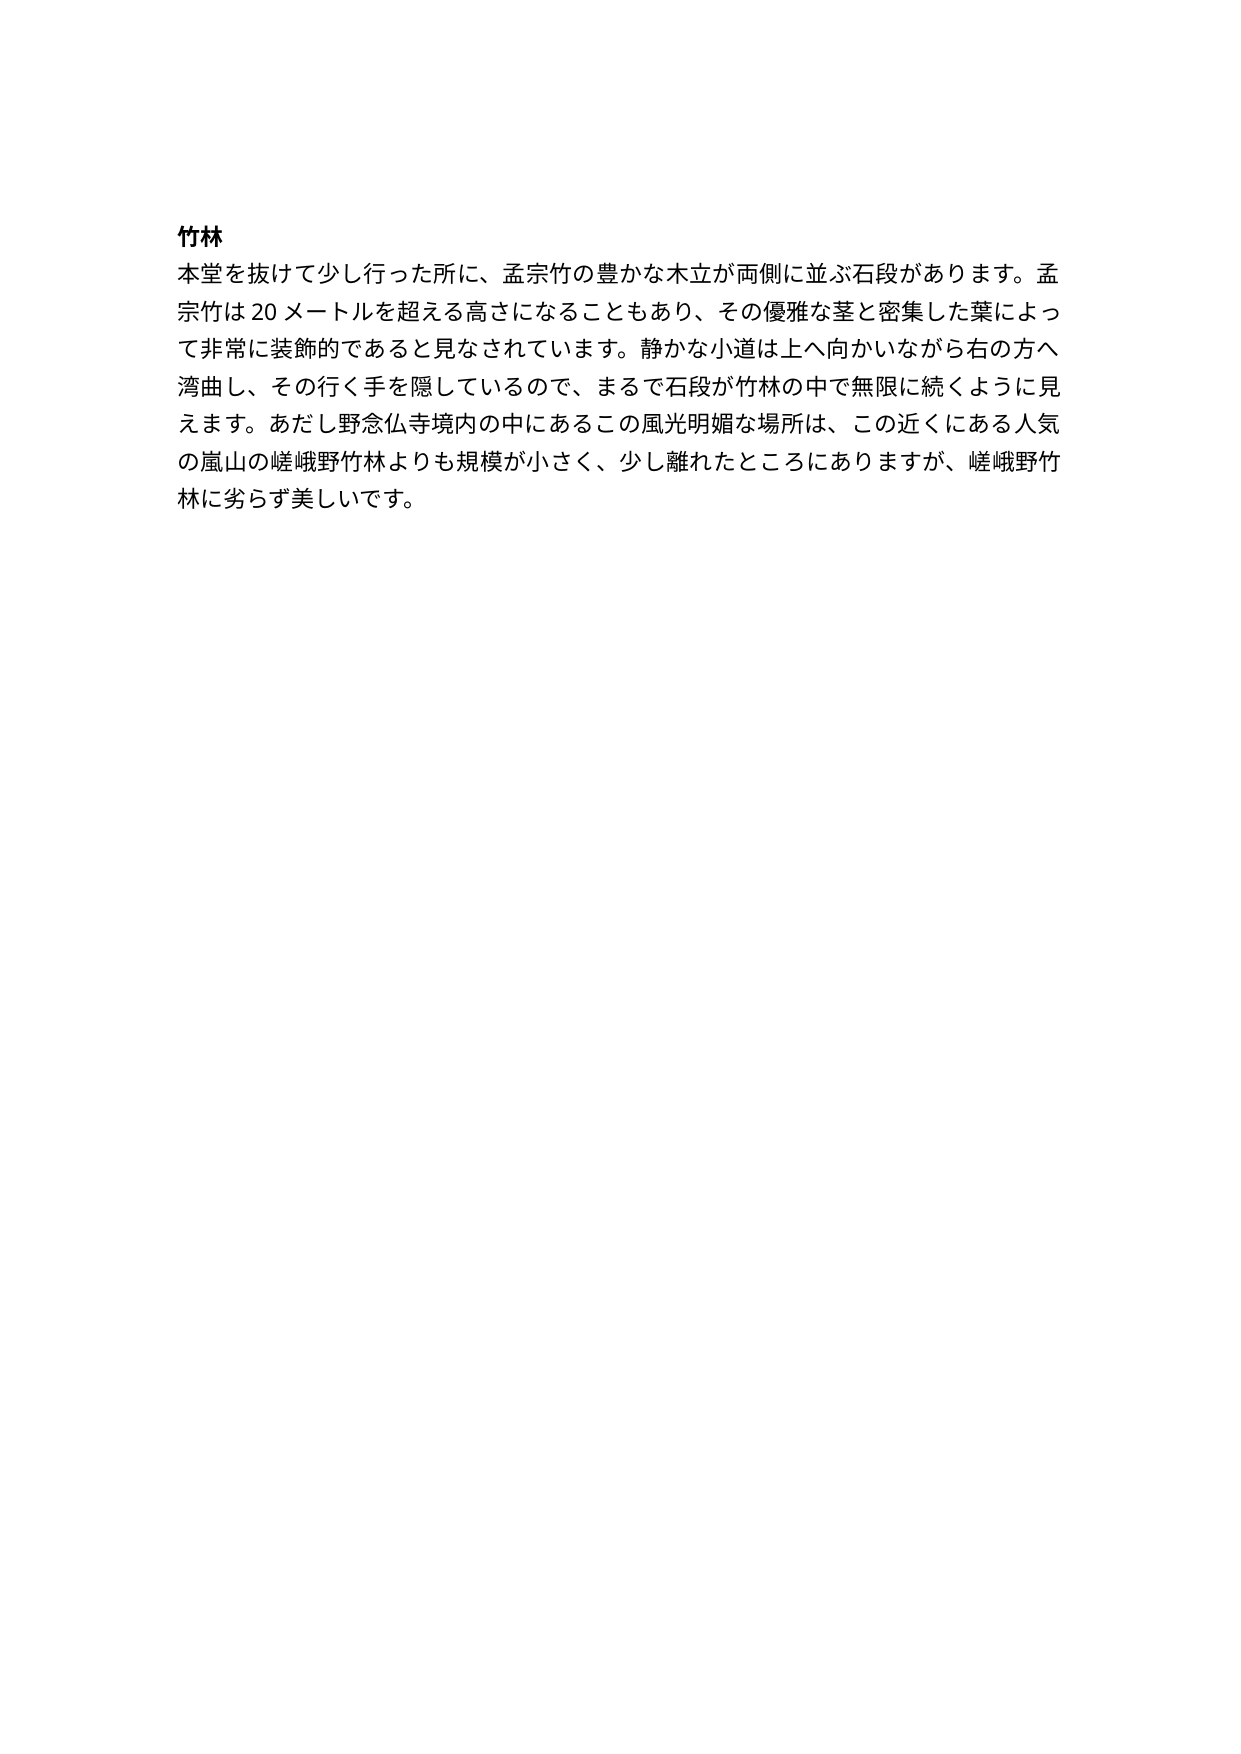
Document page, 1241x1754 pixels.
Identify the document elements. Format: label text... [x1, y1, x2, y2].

text 本堂を抜けて少し行った所に、孟宗竹の豊かな木立が両側に並ぶ石段があります。孟宗竹は20メートルを超える高さになることもあり、その優雅な茎と密集した葉によって非常に装飾的であると見なされています。静かな小道は上へ向かいながら右の方へ湾曲し、その行く手を隠しているので、まるで石段が竹林の中で無限に続くように見えます。あだし野念仏寺境内の中にあるこの風光明媚な場所は、この近くにある人気の嵐山の嵯峨野竹林よりも規模が小さく、少し離れたところにありますが、嵯峨野竹林に劣らず美しいです。 [177, 254, 1063, 517]
text 竹林 [177, 217, 1063, 254]
